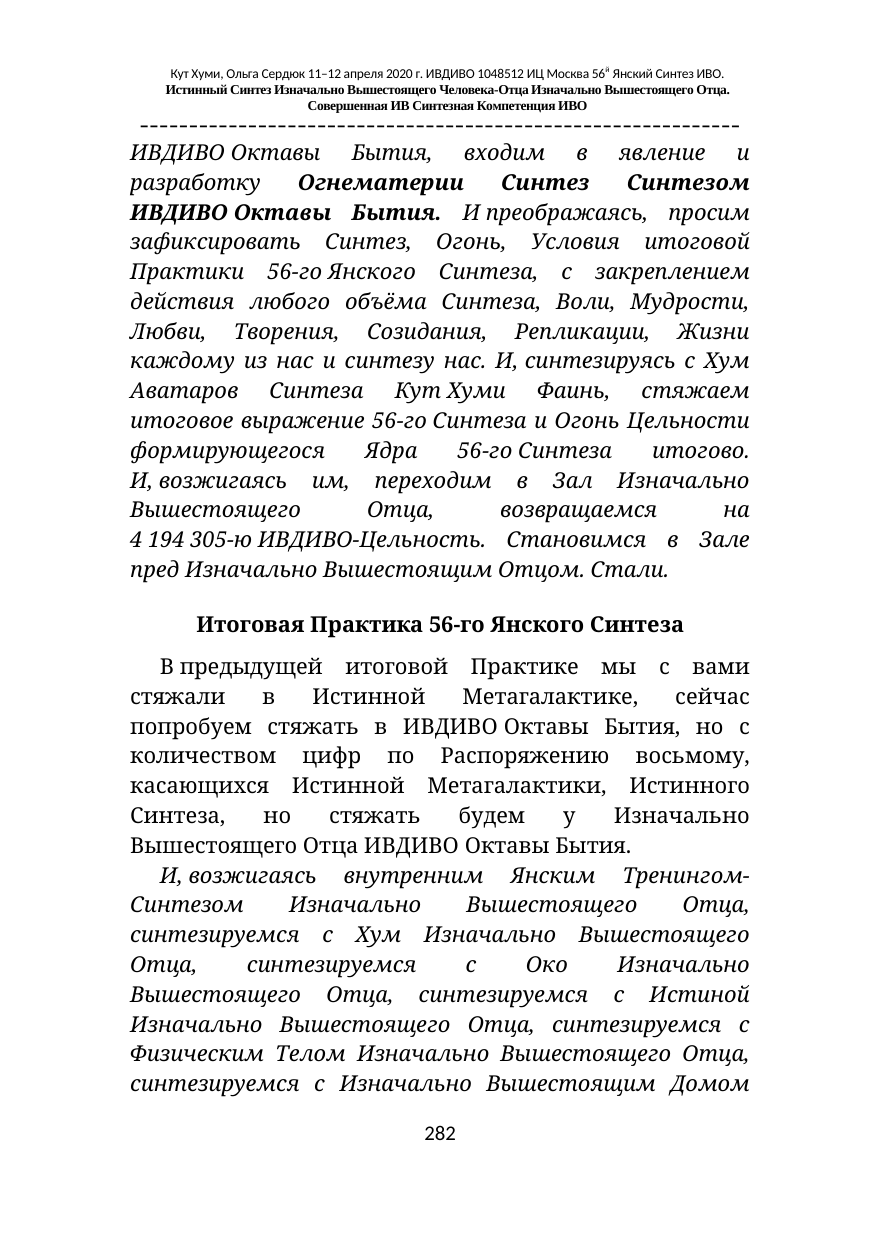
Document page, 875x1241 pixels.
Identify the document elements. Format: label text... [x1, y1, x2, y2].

text В предыдущей итоговой Практике мы с вами стяжали в Истинной Метагалактике, сейчас попробуем стяжать в ИВДИВО Октавы Бытия, но с количеством цифр по Распоряжению восьмому, касающихся Истинной Метагалактики, Истинного Синтеза, но стяжать будем у Изначально Вышестоящего Отца ИВДИВО Октавы Бытия. [130, 651, 750, 860]
text Итоговая Практика 56-го Янского Синтеза [130, 609, 750, 639]
